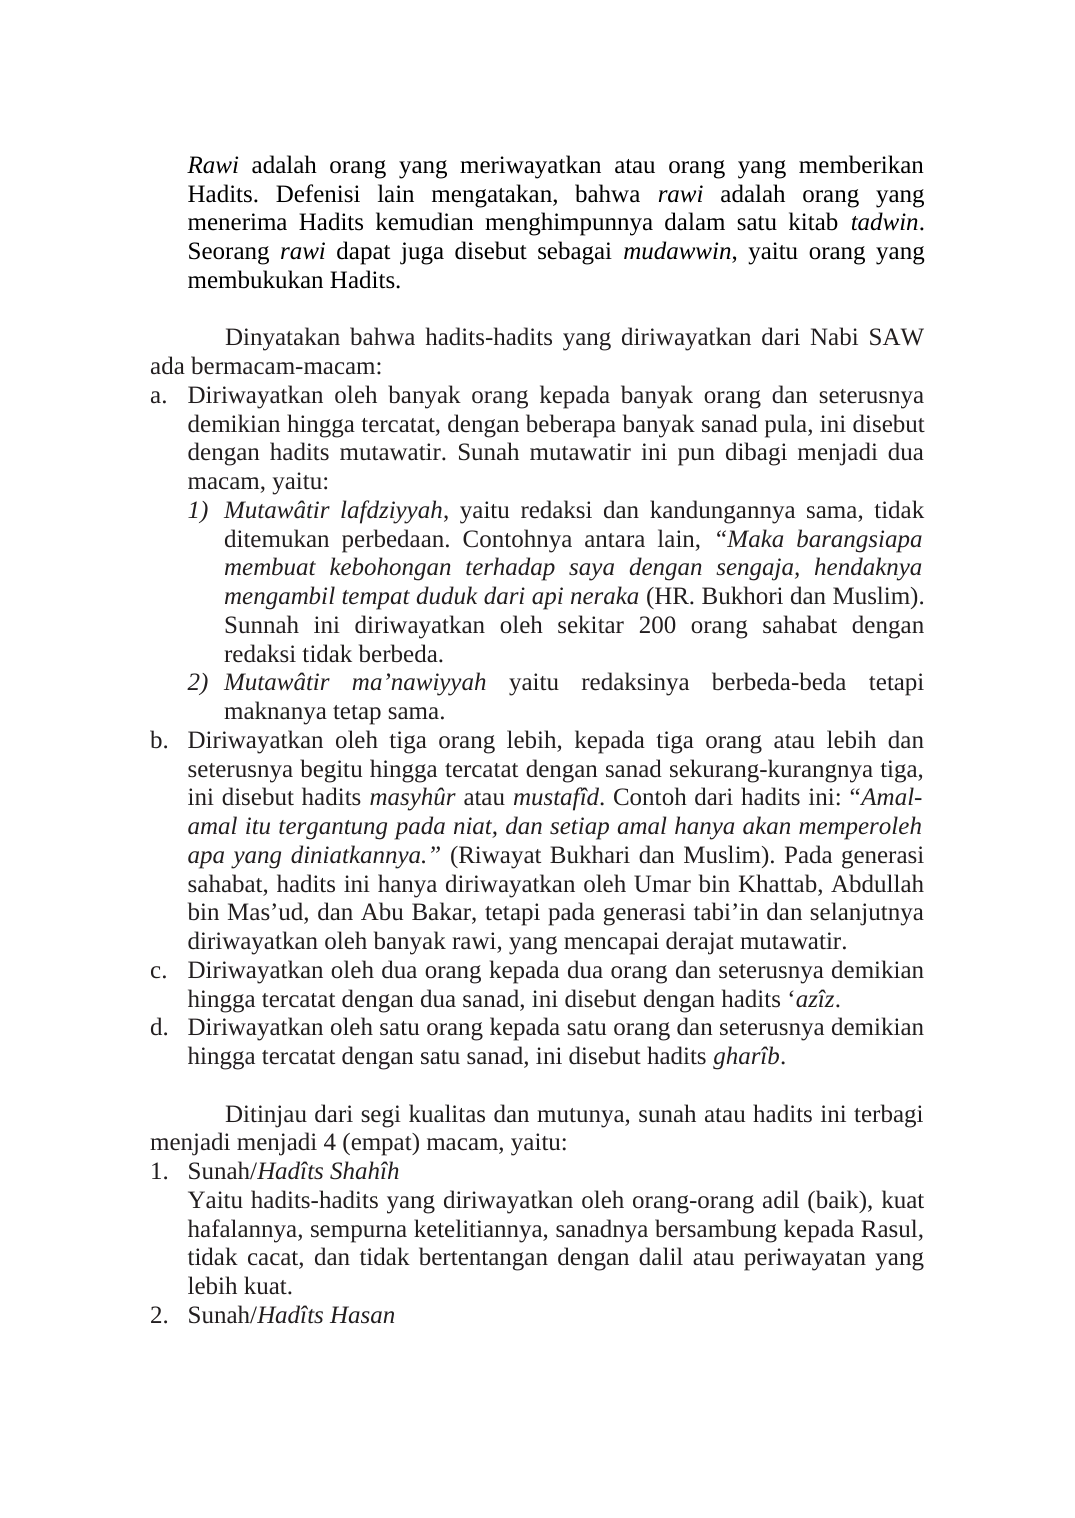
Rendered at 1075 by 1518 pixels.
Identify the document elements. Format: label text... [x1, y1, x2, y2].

text 2) Mutawâtir ma’nawiyyah yaitu redaksinya berbeda-beda tetapi maknanya tetap sama. [187, 667, 925, 725]
text Rawi adalah orang yang meriwayatkan atau orang yang memberikan Hadits. Defenisi lain mengatakan, bahwa rawi adalah orang yang menerima Hadits kemudian menghimpunnya dalam satu kitab tadwin. Seorang rawi dapat juga disebut sebagai mudawwin, yaitu orang yang membukukan Hadits. [150, 150, 925, 294]
text 1. Sunah/Hadîts Shahîh [150, 1156, 925, 1185]
text d. Diriwayatkan oleh satu orang kepada satu orang dan seterusnya demikian hingga tercatat dengan satu sanad, ini disebut hadits gharîb. [150, 1012, 925, 1070]
text c. Diriwayatkan oleh dua orang kepada dua orang dan seterusnya demikian hingga tercatat dengan dua sanad, ini disebut dengan hadits ‘azîz. [150, 955, 925, 1012]
text Dinyatakan bahwa hadits-hadits yang diriwayatkan dari Nabi SAW ada bermacam-macam: [150, 322, 925, 380]
text b. Diriwayatkan oleh tiga orang lebih, kepada tiga orang atau lebih dan seterusnya begitu hingga tercatat dengan sanad sekurang-kurangnya tiga, ini disebut hadits masyhûr atau mustafîd. Contoh dari hadits ini: “Amal-amal itu tergantung pada niat, dan setiap amal hanya akan memperoleh apa yang diniatkannya.” (Riwayat Bukhari dan Muslim). Pada generasi sahabat, hadits ini hanya diriwayatkan oleh Umar bin Khattab, Abdullah bin Mas’ud, dan Abu Bakar, tetapi pada generasi tabi’in dan selanjutnya diriwayatkan oleh banyak rawi, yang mencapai derajat mutawatir. [150, 725, 925, 955]
text a. Diriwayatkan oleh banyak orang kepada banyak orang dan seterusnya demikian hingga tercatat, dengan beberapa banyak sanad pula, ini disebut dengan hadits mutawatir. Sunah mutawatir ini pun dibagi menjadi dua macam, yaitu: [150, 380, 925, 495]
text 2. Sunah/Hadîts Hasan [150, 1300, 925, 1329]
text Ditinjau dari segi kualitas dan mutunya, sunah atau hadits ini terbagi menjadi menjadi 4 (empat) macam, yaitu: [150, 1099, 925, 1156]
text 1) Mutawâtir lafdziyyah, yaitu redaksi dan kandungannya sama, tidak ditemukan perbedaan. Contohnya antara lain, “Maka barangsiapa membuat kebohongan terhadap saya dengan sengaja, hendaknya mengambil tempat duduk dari api neraka (HR. Bukhori dan Muslim). Sunnah ini diriwayatkan oleh sekitar 200 orang sahabat dengan redaksi tidak berbeda. [187, 495, 925, 667]
text Yaitu hadits-hadits yang diriwayatkan oleh orang-orang adil (baik), kuat hafalannya, sempurna ketelitiannya, sanadnya bersambung kepada Rasul, tidak cacat, dan tidak bertentangan dengan dalil atau periwayatan yang lebih kuat. [150, 1185, 925, 1300]
